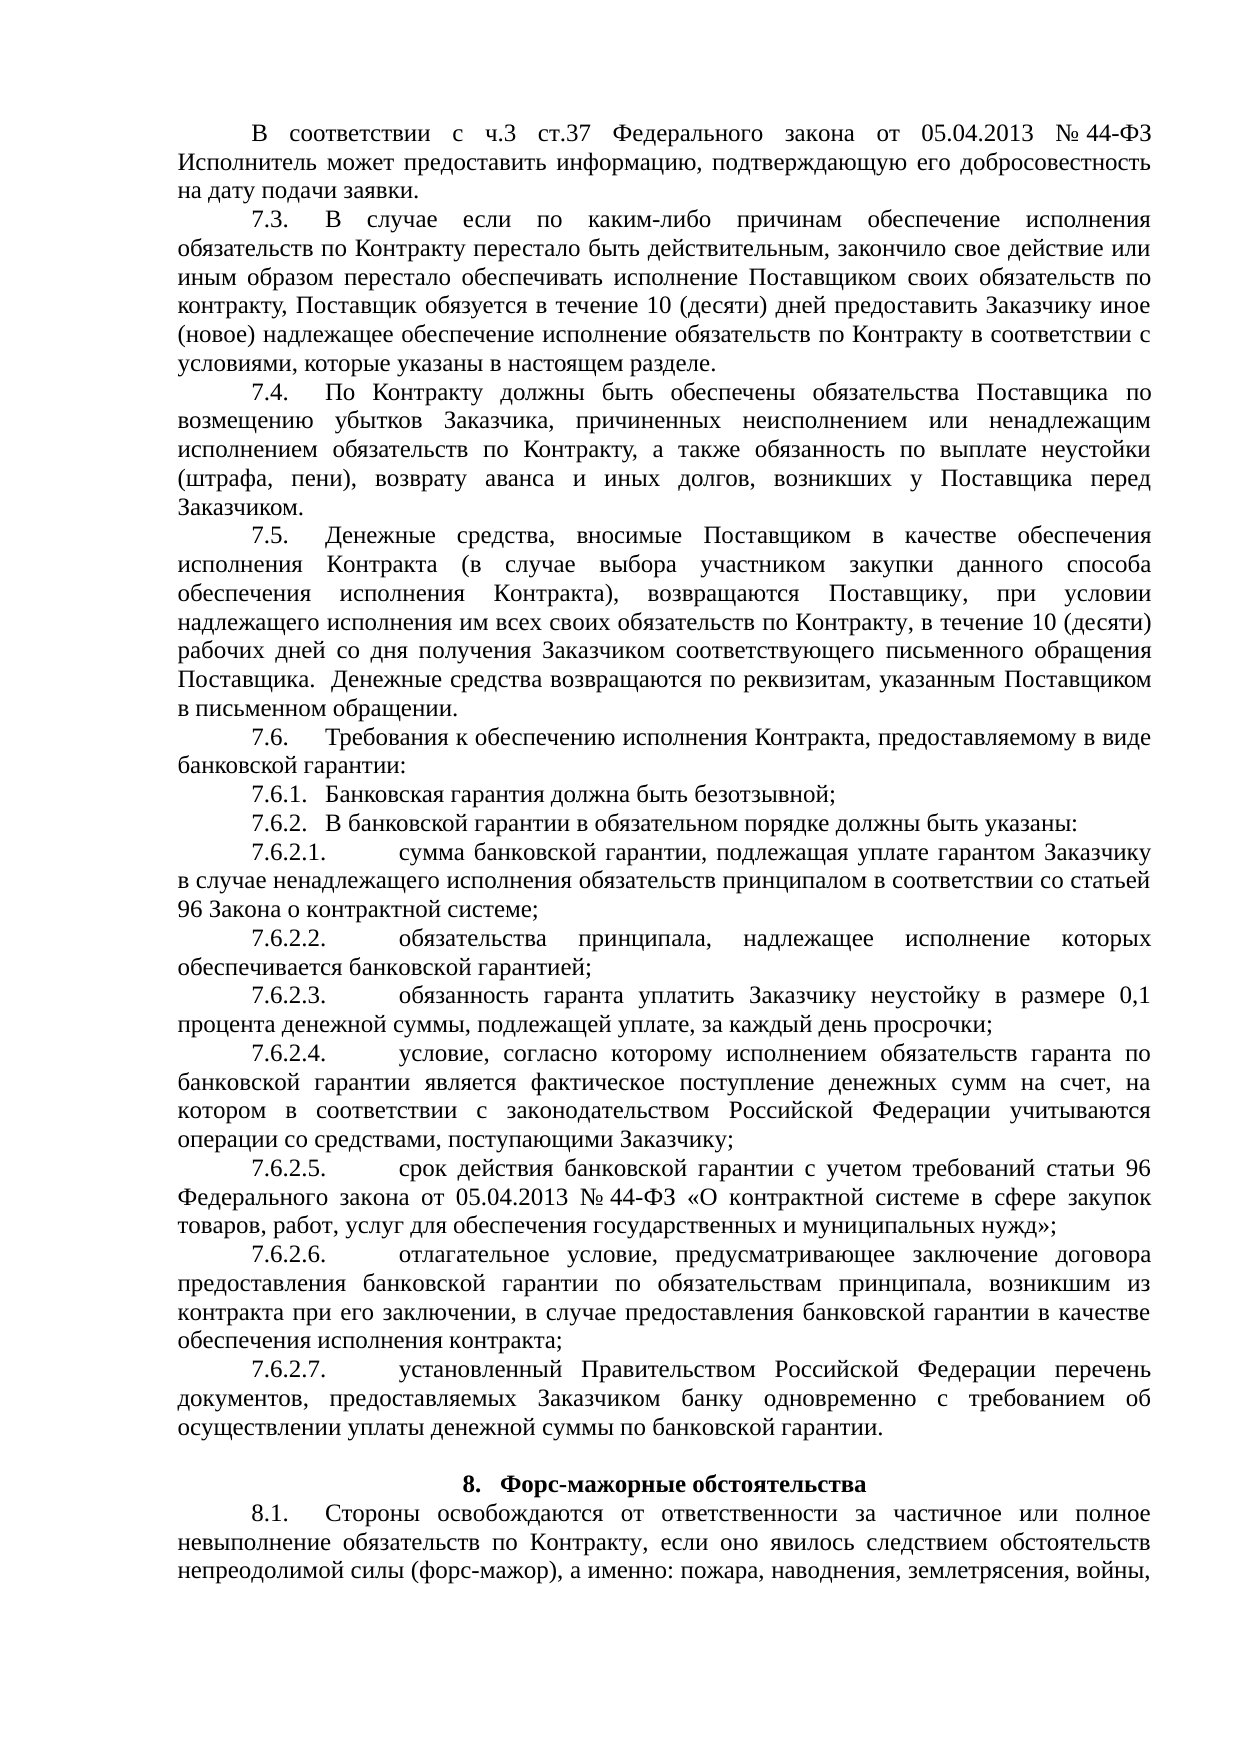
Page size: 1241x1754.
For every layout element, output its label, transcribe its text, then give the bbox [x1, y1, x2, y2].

list В банковской гарантии в обязательном порядке должны быть указаны: [177, 808, 1152, 837]
list Требования к обеспечению исполнения Контракта, предоставляемому в виде банковской гарантии: [177, 722, 1152, 779]
list В случае если по каким-либо причинам обеспечение исполнения обязательств по Контракту перестало быть действительным, закончило свое действие или иным образом перестало обеспечивать исполнение Поставщиком своих обязательств по контракту, Поставщик обязуется в течение 10 (десяти) дней предоставить Заказчику иное (новое) надлежащее обеспечение исполнение обязательств по Контракту в соответствии с условиями, которые указаны в настоящем разделе. [177, 204, 1152, 377]
list По Контракту должны быть обеспечены обязательства Поставщика по возмещению убытков Заказчика, причиненных неисполнением или ненадлежащим исполнением обязательств по Контракту, а также обязанность по выплате неустойки (штрафа, пени), возврату аванса и иных долгов, возникших у Поставщика перед Заказчиком. [177, 377, 1152, 521]
list Банковская гарантия должна быть безотзывной; [177, 779, 1152, 808]
text В соответствии с ч.3 ст.37 Федерального закона от 05.04.2013 № 44-ФЗ Исполнитель может предоставить информацию, подтверждающую его добросовестность на дату подачи заявки. [177, 118, 1152, 204]
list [177, 1498, 1152, 1584]
list сумма банковской гарантии, подлежащая уплате гарантом Заказчику в случае ненадлежащего исполнения обязательств принципалом в соответствии со статьей 96 Закона о контрактной системе; [177, 837, 1152, 923]
list Денежные средства, вносимые Поставщиком в качестве обеспечения исполнения Контракта (в случае выбора участником закупки данного способа обеспечения исполнения Контракта), возвращаются Поставщику, при условии надлежащего исполнения им всех своих обязательств по Контракту, в течение 10 (десяти) рабочих дней со дня получения Заказчиком соответствующего письменного обращения Поставщика. Денежные средства возвращаются по реквизитам, указанным Поставщиком в письменном обращении. [177, 521, 1152, 722]
list обязанность гаранта уплатить Заказчику неустойку в размере 0,1 процента денежной суммы, подлежащей уплате, за каждый день просрочки; [177, 981, 1152, 1038]
list срок действия банковской гарантии с учетом требований статьи 96 Федерального закона от 05.04.2013 № 44-ФЗ «О контрактной системе в сфере закупок товаров, работ, услуг для обеспечения государственных и муниципальных нужд»; [177, 1153, 1152, 1239]
list обязательства принципала, надлежащее исполнение которых обеспечивается банковской гарантией; [177, 923, 1152, 981]
list Форс-мажорные обстоятельства [177, 1469, 1152, 1498]
list условие, согласно которому исполнением обязательств гаранта по банковской гарантии является фактическое поступление денежных сумм на счет, на котором в соответствии с законодательством Российской Федерации учитываются операции со средствами, поступающими Заказчику; [177, 1038, 1152, 1153]
list установленный Правительством Российской Федерации перечень документов, предоставляемых Заказчиком банку одновременно с требованием об осуществлении уплаты денежной суммы по банковской гарантии. [177, 1354, 1152, 1441]
list отлагательное условие, предусматривающее заключение договора предоставления банковской гарантии по обязательствам принципала, возникшим из контракта при его заключении, в случае предоставления банковской гарантии в качестве обеспечения исполнения контракта; [177, 1239, 1152, 1354]
